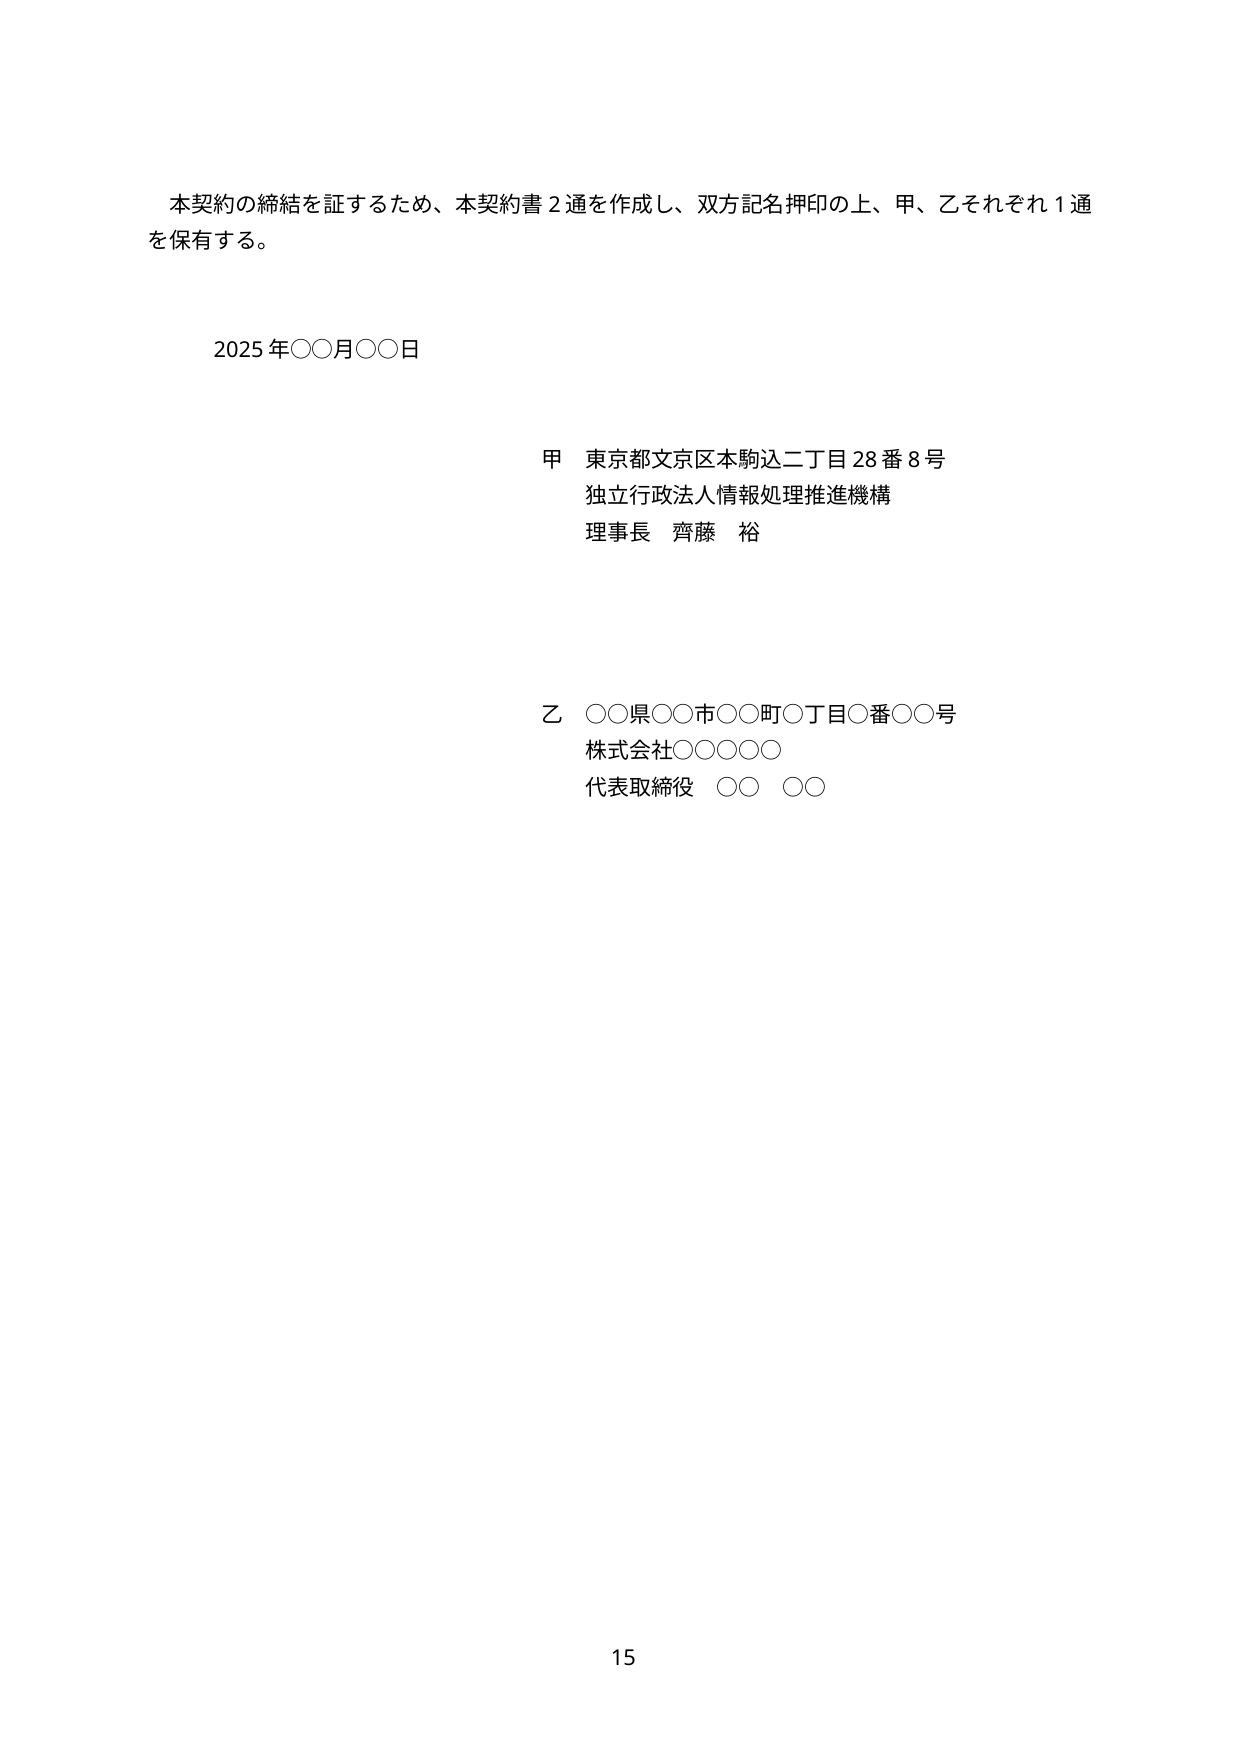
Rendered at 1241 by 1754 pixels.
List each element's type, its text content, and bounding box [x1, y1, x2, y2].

text 甲 東京都文京区本駒込二丁目28番8号 [148, 439, 1102, 476]
text 独立行政法人情報処理推進機構 [585, 476, 1092, 512]
text 理事長 齊藤 裕 [585, 512, 1092, 549]
text 乙 ○○県○○市○○町○丁目○番○○号 [148, 695, 1102, 731]
text 本契約の締結を証するため、本契約書2通を作成し、双方記名押印の上、甲、乙それぞれ1通を保有する。 [148, 184, 1092, 257]
text 代表取締役 ○○ ○○ [585, 768, 1092, 804]
text 株式会社○○○○○ [585, 731, 1092, 768]
text 2025年○○月○○日 [213, 330, 1102, 367]
